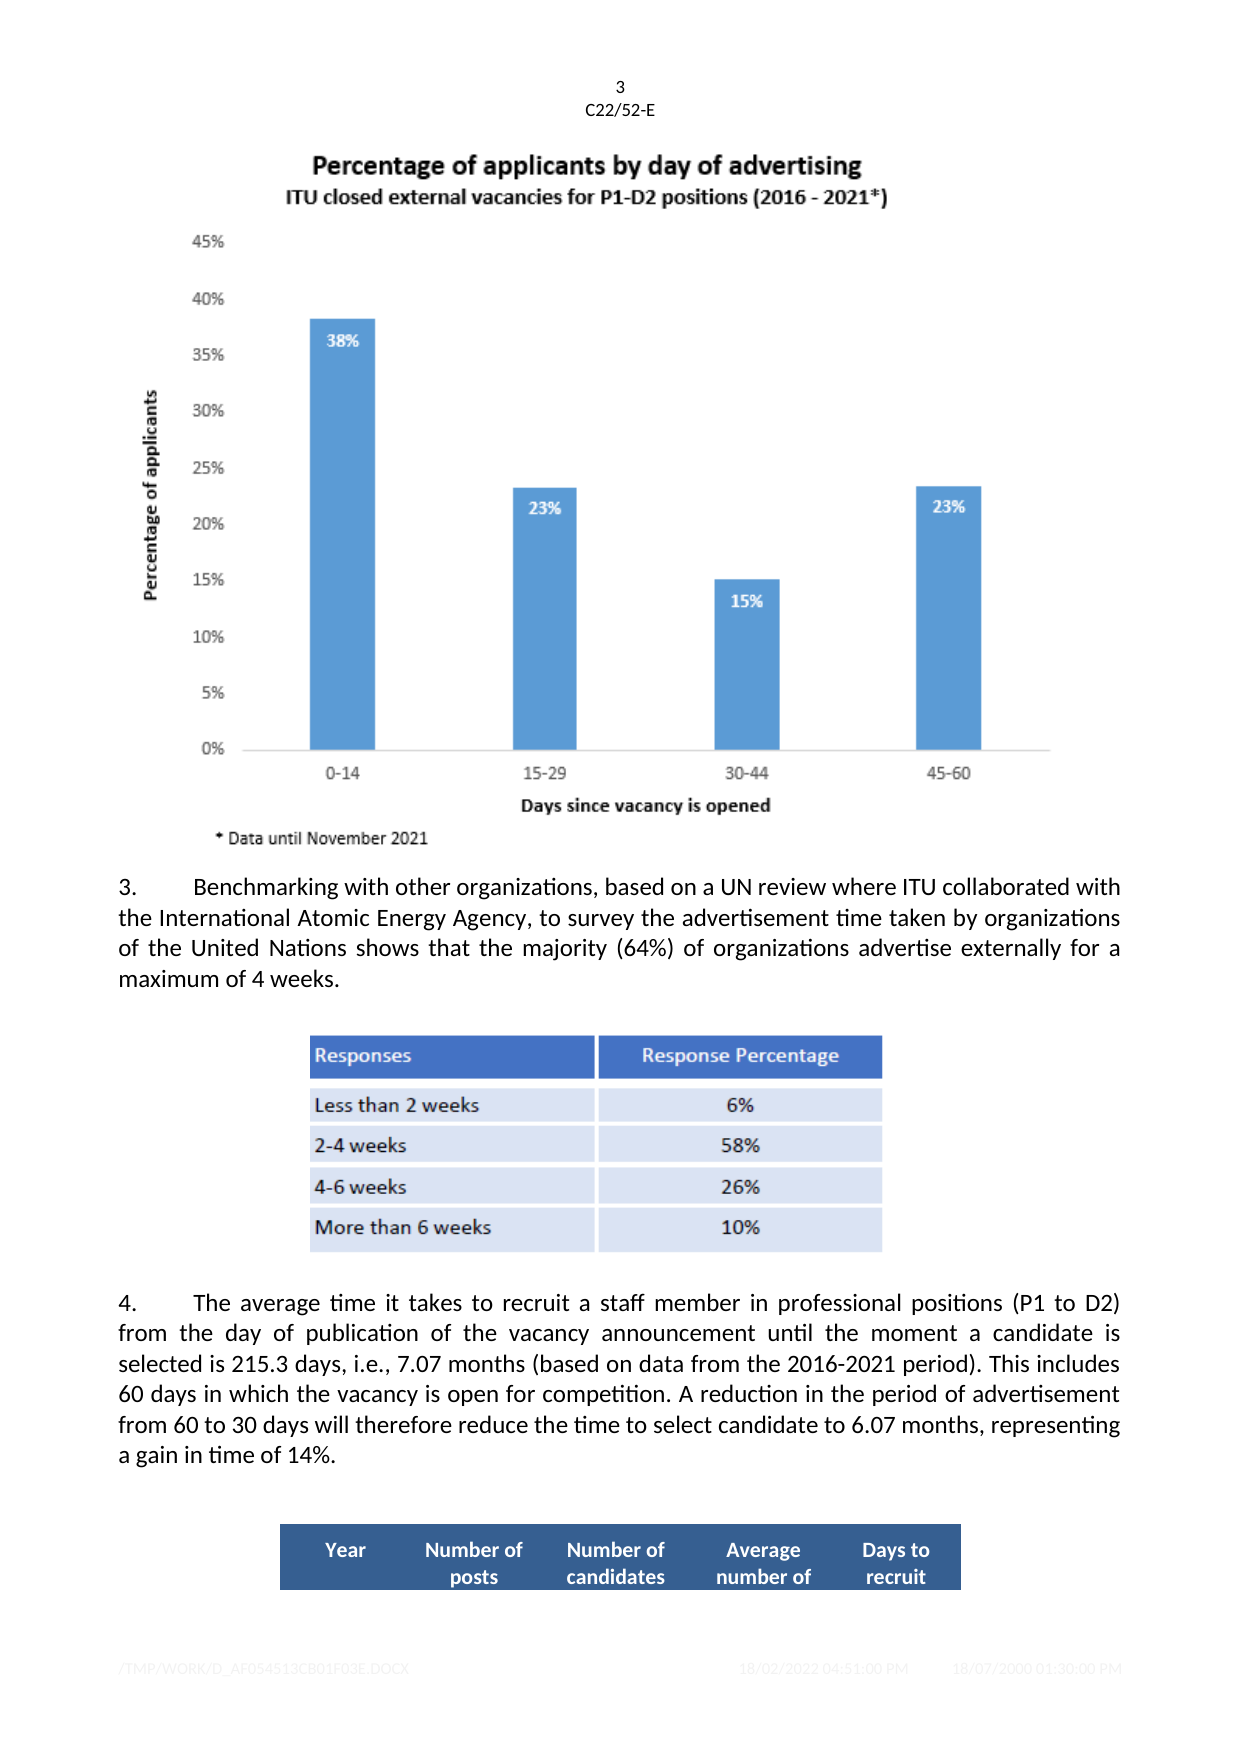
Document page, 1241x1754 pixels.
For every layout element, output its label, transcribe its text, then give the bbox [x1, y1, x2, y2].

table_header Year [280, 1524, 412, 1590]
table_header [696, 1524, 831, 1590]
table_header Days to recruit [831, 1524, 961, 1590]
text 3. Benchmarking with other organizations, based on a UN review where ITU collaborated with the International Atomic Energy Agency, to survey the advertisement time taken by organizations of the United Nations shows that the majority (64%) of organizations advertise externally for a maximum of 4 weeks. [118, 871, 1122, 993]
picture [118, 147, 1059, 847]
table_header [412, 1524, 536, 1590]
text 4. The average time it takes to recruit a staff member in professional positions (P1 to D2) from the day of publication of the vacancy announcement until the moment a candidate is selected is 215.3 days, i.e., 7.07 months (based on data from the 2016-2021 period). This includes 60 days in which the vacancy is open for competition. A reduction in the period of advertisement from 60 to 30 days will therefore reduce the time to select candidate to 6.07 months, representing a gain in time of 14%. [118, 1287, 1122, 1470]
picture [310, 1018, 931, 1262]
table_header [536, 1524, 696, 1590]
